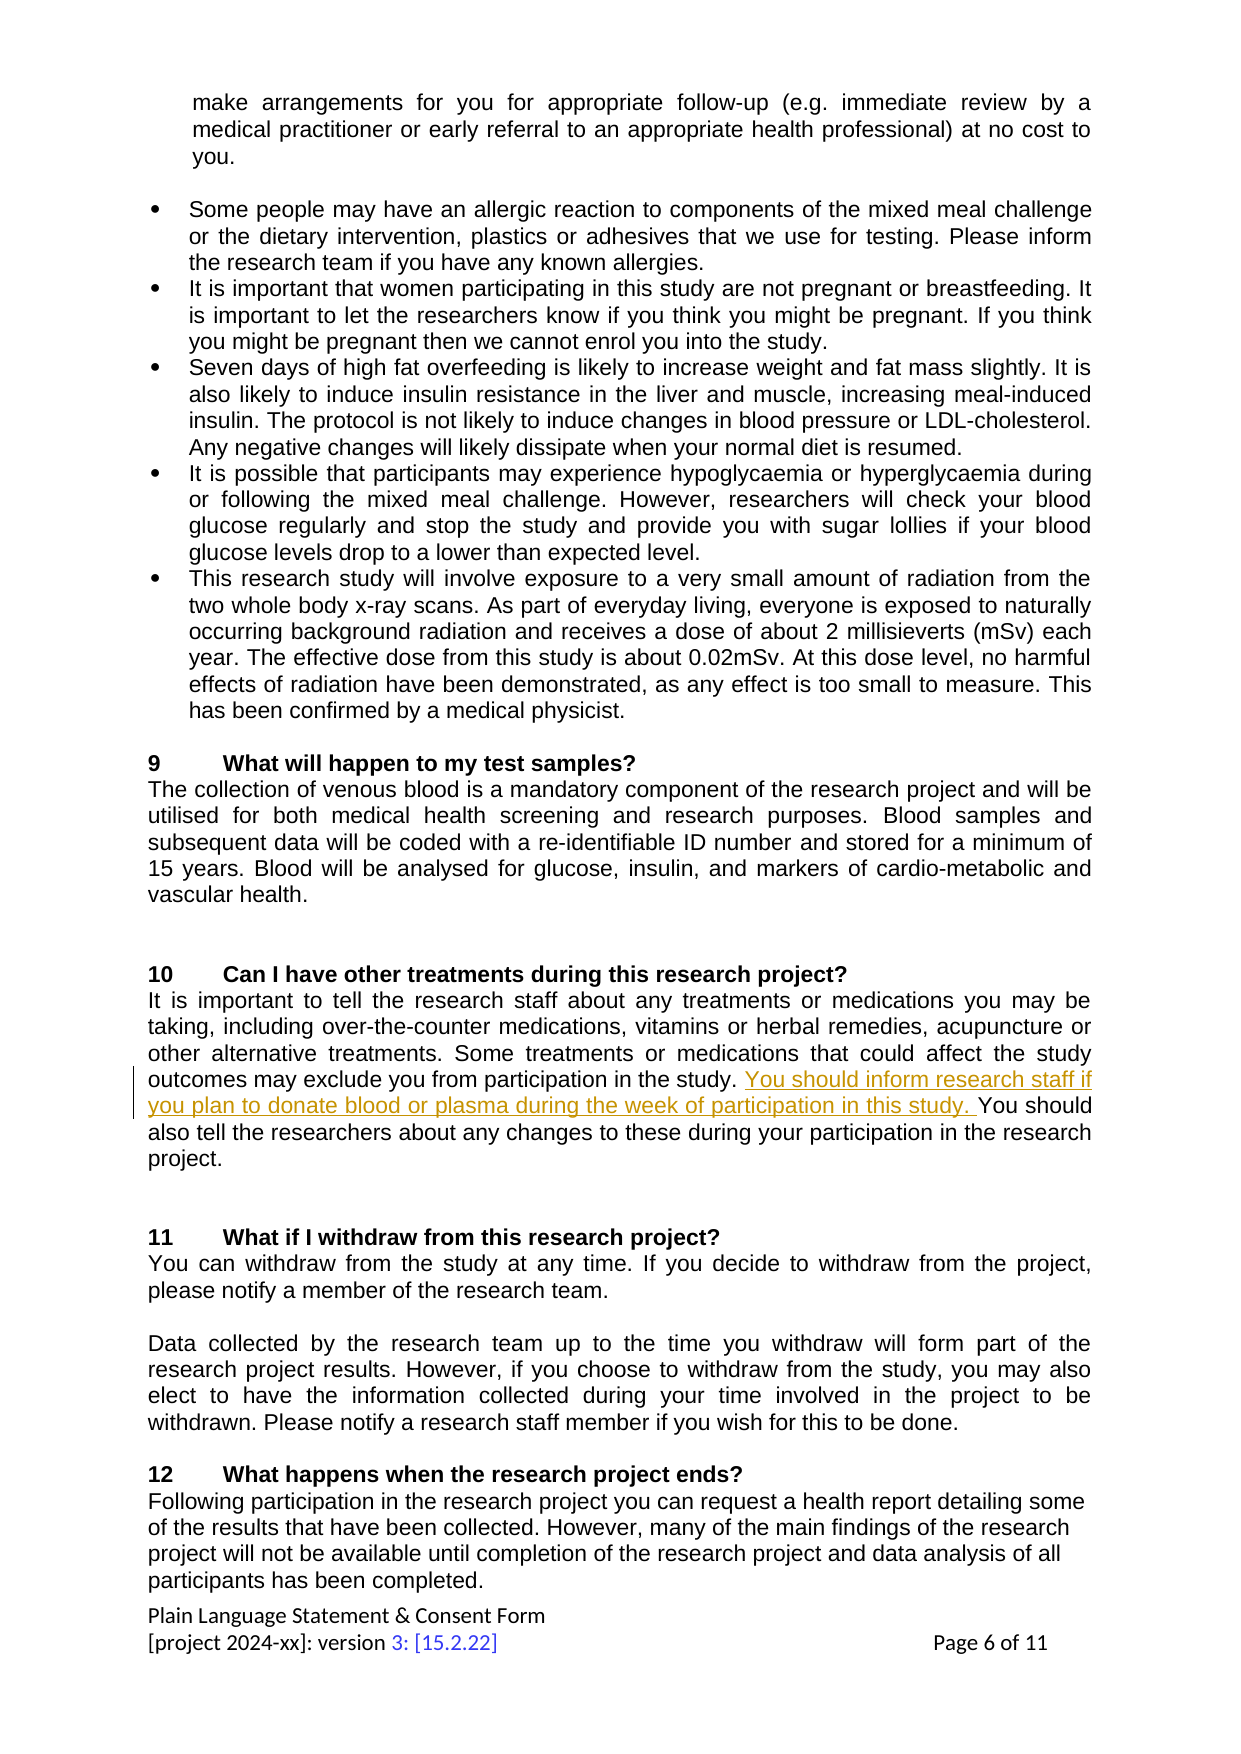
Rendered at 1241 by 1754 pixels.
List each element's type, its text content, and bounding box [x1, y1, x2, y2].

text Following participation in the research project you can request a health report detailing some of the results that have been collected. However, many of the main findings of the research project will not be available until completion of the research project and data analysis of all participants has been completed. [148, 1488, 1092, 1593]
list It is important that women participating in this study are not pregnant or breastfeeding. It is important to let the researchers know if you think you might be pregnant. If you think you might be pregnant then we cannot enrol you into the study. [151, 275, 1092, 354]
text Data collected by the research team up to the time you withdraw will form part of the research project results. However, if you choose to withdraw from the study, you may also elect to have the information collected during your time involved in the project to be withdrawn. Please notify a research staff member if you wish for this to be done. [148, 1329, 1092, 1435]
text 12 What happens when the research project ends? [148, 1461, 1092, 1488]
text The collection of venous blood is a mandatory component of the research project and will be utilised for both medical health screening and research purposes. Blood samples and subsequent data will be coded with a re-identifiable ID number and stored for a minimum of 15 years. Blood will be analysed for glucose, insulin, and markers of cardio-metabolic and vascular health. [148, 776, 1092, 908]
text 11 What if I withdraw from this research project? [148, 1224, 1092, 1250]
text You can withdraw from the study at any time. If you decide to withdraw from the project, please notify a member of the research team. [148, 1250, 1092, 1303]
text 9 What will happen to my test samples? [148, 750, 1092, 776]
list This research study will involve exposure to a very small amount of radiation from the two whole body x-ray scans. As part of everyday living, everyone is exposed to naturally occurring background radiation and receives a dose of about 2 millisieverts (mSv) each year. The effective dose from this study is about 0.02mSv. At this dose level, no harmful effects of radiation have been demonstrated, as any effect is too small to measure. This has been confirmed by a medical physicist. [151, 565, 1092, 723]
list Some people may have an allergic reaction to components of the mixed meal challenge or the dietary intervention, plastics or adhesives that we use for testing. Please inform the research team if you have any known allergies. [151, 196, 1092, 275]
text 10 Can I have other treatments during this research project? [148, 961, 1092, 987]
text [192, 89, 1092, 170]
text It is important to tell the research staff about any treatments or medications you may be taking, including over-the-counter medications, vitamins or herbal remedies, acupuncture or other alternative treatments. Some treatments or medications that could affect the study outcomes may exclude you from participation in the study. You should also tell the researchers about any changes to these during your participation in the research project. [148, 987, 1092, 1171]
list Seven days of high fat overfeeding is likely to increase weight and fat mass slightly. It is also likely to induce insulin resistance in the liver and muscle, increasing meal-induced insulin. The protocol is not likely to induce changes in blood pressure or LDL-cholesterol. Any negative changes will likely dissipate when your normal diet is resumed. [151, 354, 1092, 460]
list It is possible that participants may experience hypoglycaemia or hyperglycaemia during or following the mixed meal challenge. However, researchers will check your blood glucose regularly and stop the study and provide you with sugar lollies if your blood glucose levels drop to a lower than expected level. [151, 460, 1092, 565]
